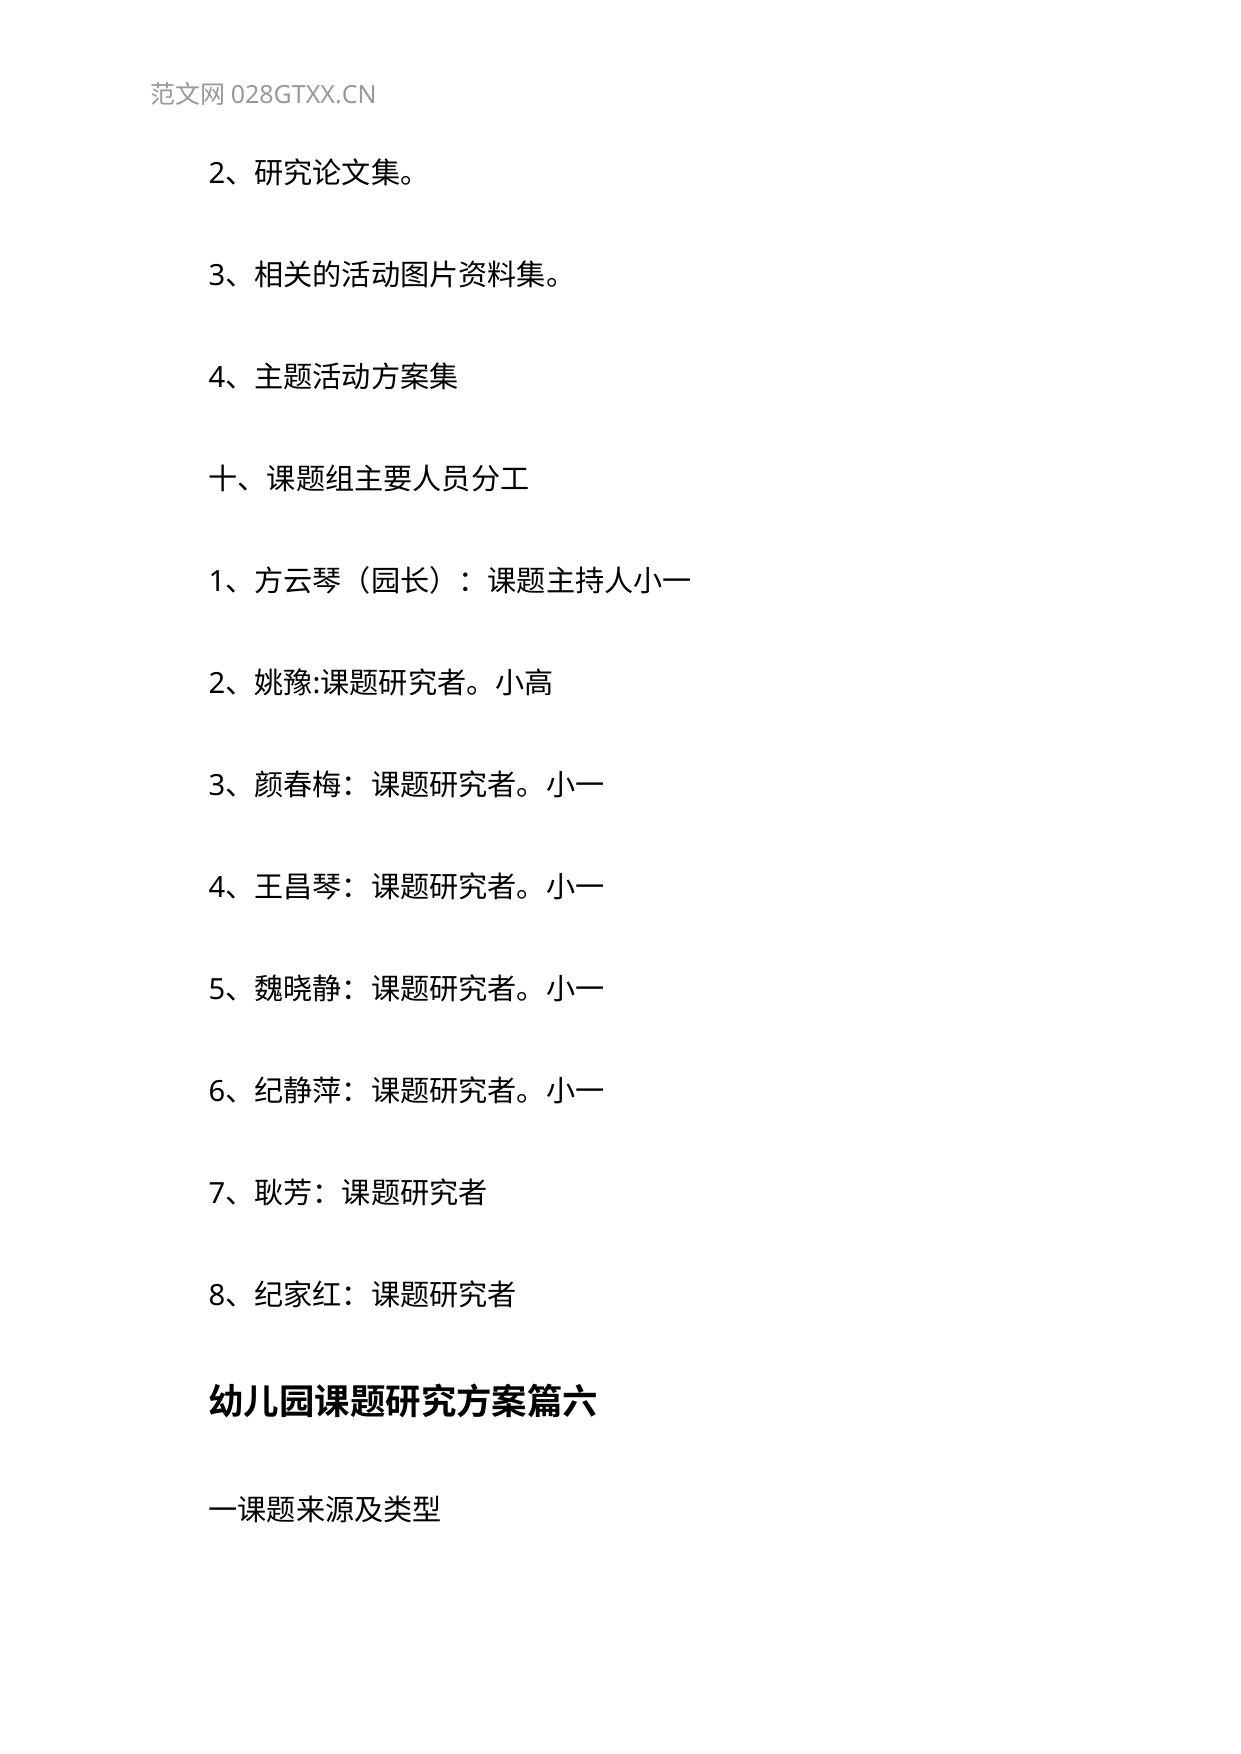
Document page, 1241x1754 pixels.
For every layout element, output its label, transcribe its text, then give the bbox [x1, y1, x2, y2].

text 幼儿园课题研究方案篇六 [150, 1373, 1090, 1425]
text 5、魏晓静：课题研究者。小一 [150, 966, 1090, 1008]
text 一课题来源及类型 [150, 1487, 1090, 1529]
text 2、研究论文集。 [150, 150, 1090, 192]
text 十、课题组主要人员分工 [150, 456, 1090, 498]
text 4、王昌琴：课题研究者。小一 [150, 864, 1090, 906]
text 4、主题活动方案集 [150, 354, 1090, 396]
text 3、颜春梅：课题研究者。小一 [150, 762, 1090, 804]
text 6、纪静萍：课题研究者。小一 [150, 1068, 1090, 1110]
text 3、相关的活动图片资料集。 [150, 252, 1090, 294]
text 7、耿芳：课题研究者 [150, 1169, 1090, 1212]
text 2、姚豫:课题研究者。小高 [150, 660, 1090, 702]
text 1、方云琴（园长）：课题主持人小一 [150, 558, 1090, 600]
text 8、纪家红：课题研究者 [150, 1272, 1090, 1314]
